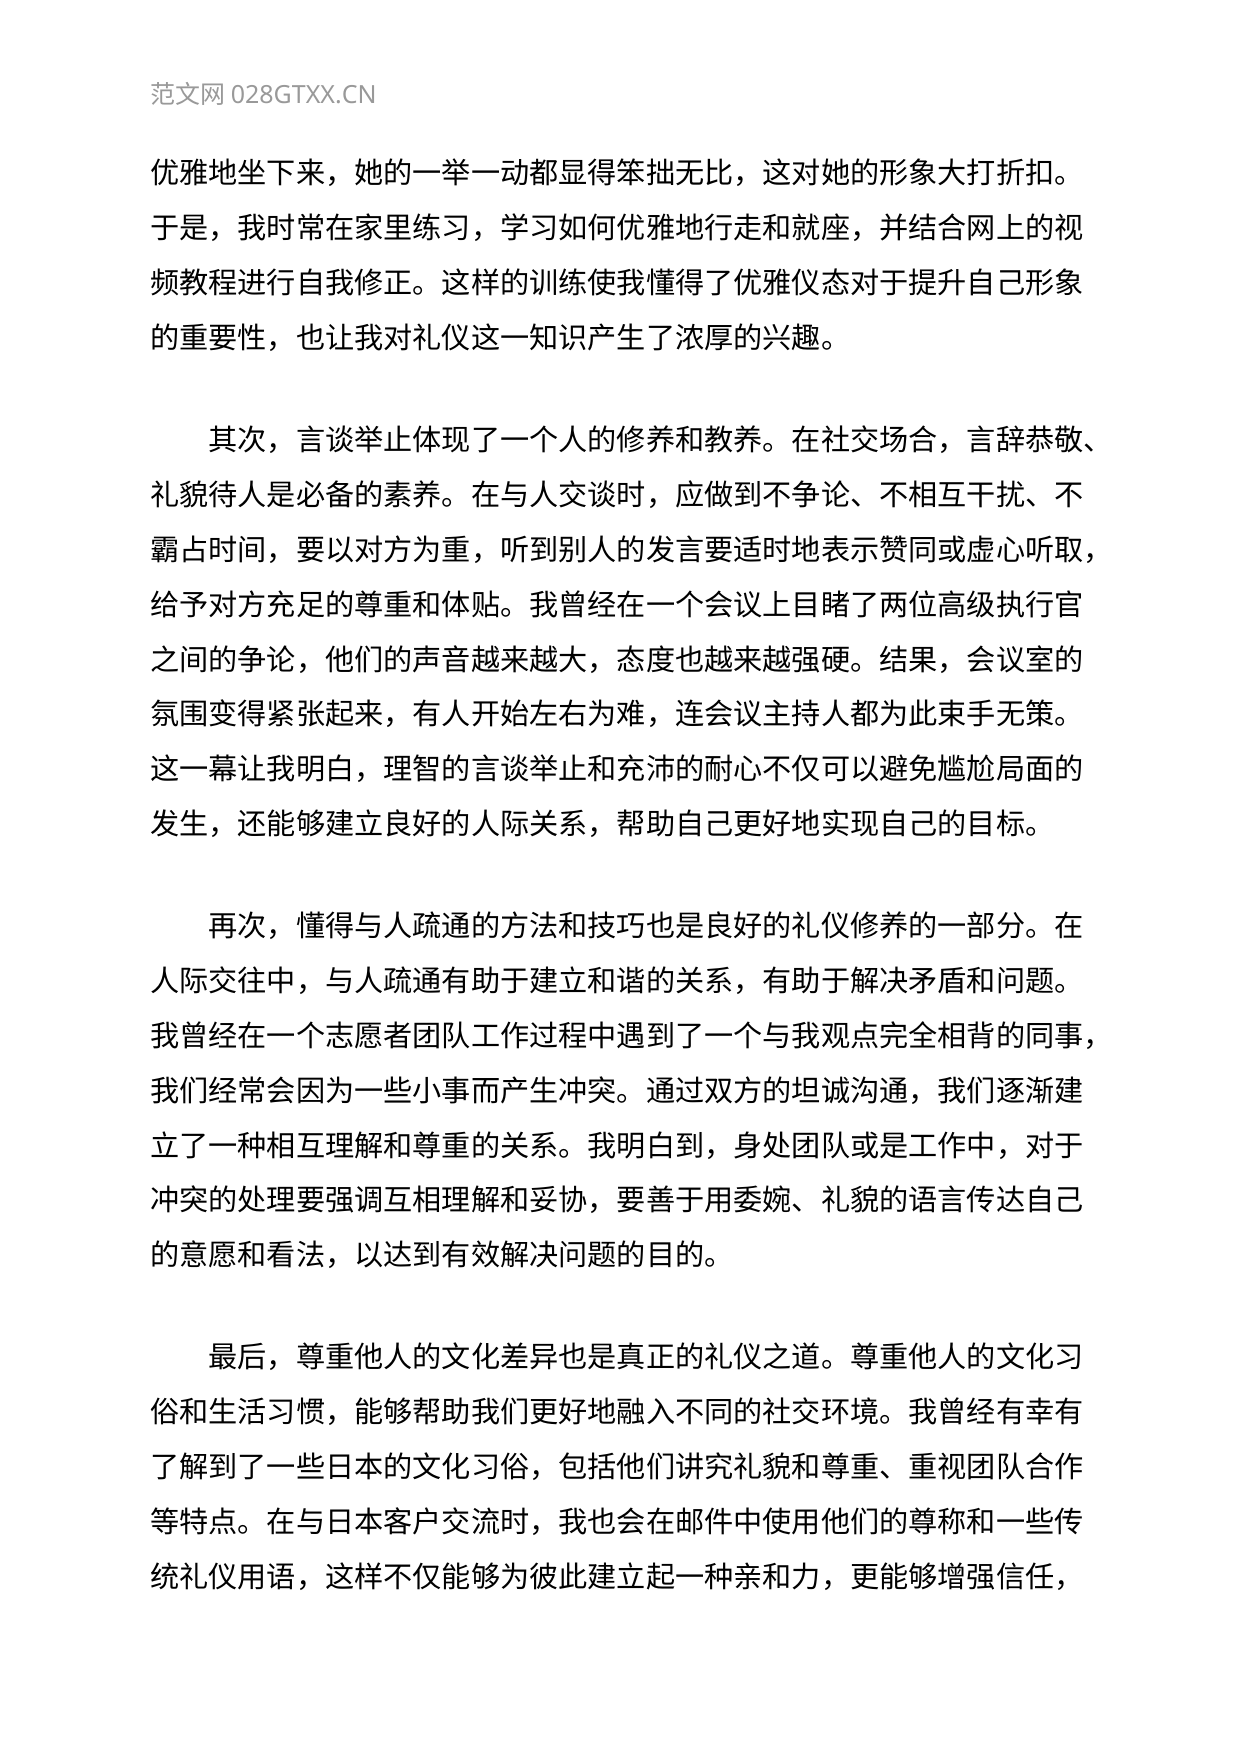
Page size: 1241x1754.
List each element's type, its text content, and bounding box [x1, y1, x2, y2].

text 再次，懂得与人疏通的方法和技巧也是良好的礼仪修养的一部分。在人际交往中，与人疏通有助于建立和谐的关系，有助于解决矛盾和问题。我曾经在一个志愿者团队工作过程中遇到了一个与我观点完全相背的同事，我们经常会因为一些小事而产生冲突。通过双方的坦诚沟通，我们逐渐建立了一种相互理解和尊重的关系。我明白到，身处团队或是工作中，对于冲突的处理要强调互相理解和妥协，要善于用委婉、礼貌的语言传达自己的意愿和看法，以达到有效解决问题的目的。 [150, 902, 1090, 1274]
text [150, 1334, 1090, 1596]
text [150, 150, 1090, 357]
text 其次，言谈举止体现了一个人的修养和教养。在社交场合，言辞恭敬、礼貌待人是必备的素养。在与人交谈时，应做到不争论、不相互干扰、不霸占时间，要以对方为重，听到别人的发言要适时地表示赞同或虚心听取，给予对方充足的尊重和体贴。我曾经在一个会议上目睹了两位高级执行官之间的争论，他们的声音越来越大，态度也越来越强硬。结果，会议室的氛围变得紧张起来，有人开始左右为难，连会议主持人都为此束手无策。这一幕让我明白，理智的言谈举止和充沛的耐心不仅可以避免尴尬局面的发生，还能够建立良好的人际关系，帮助自己更好地实现自己的目标。 [150, 416, 1090, 843]
